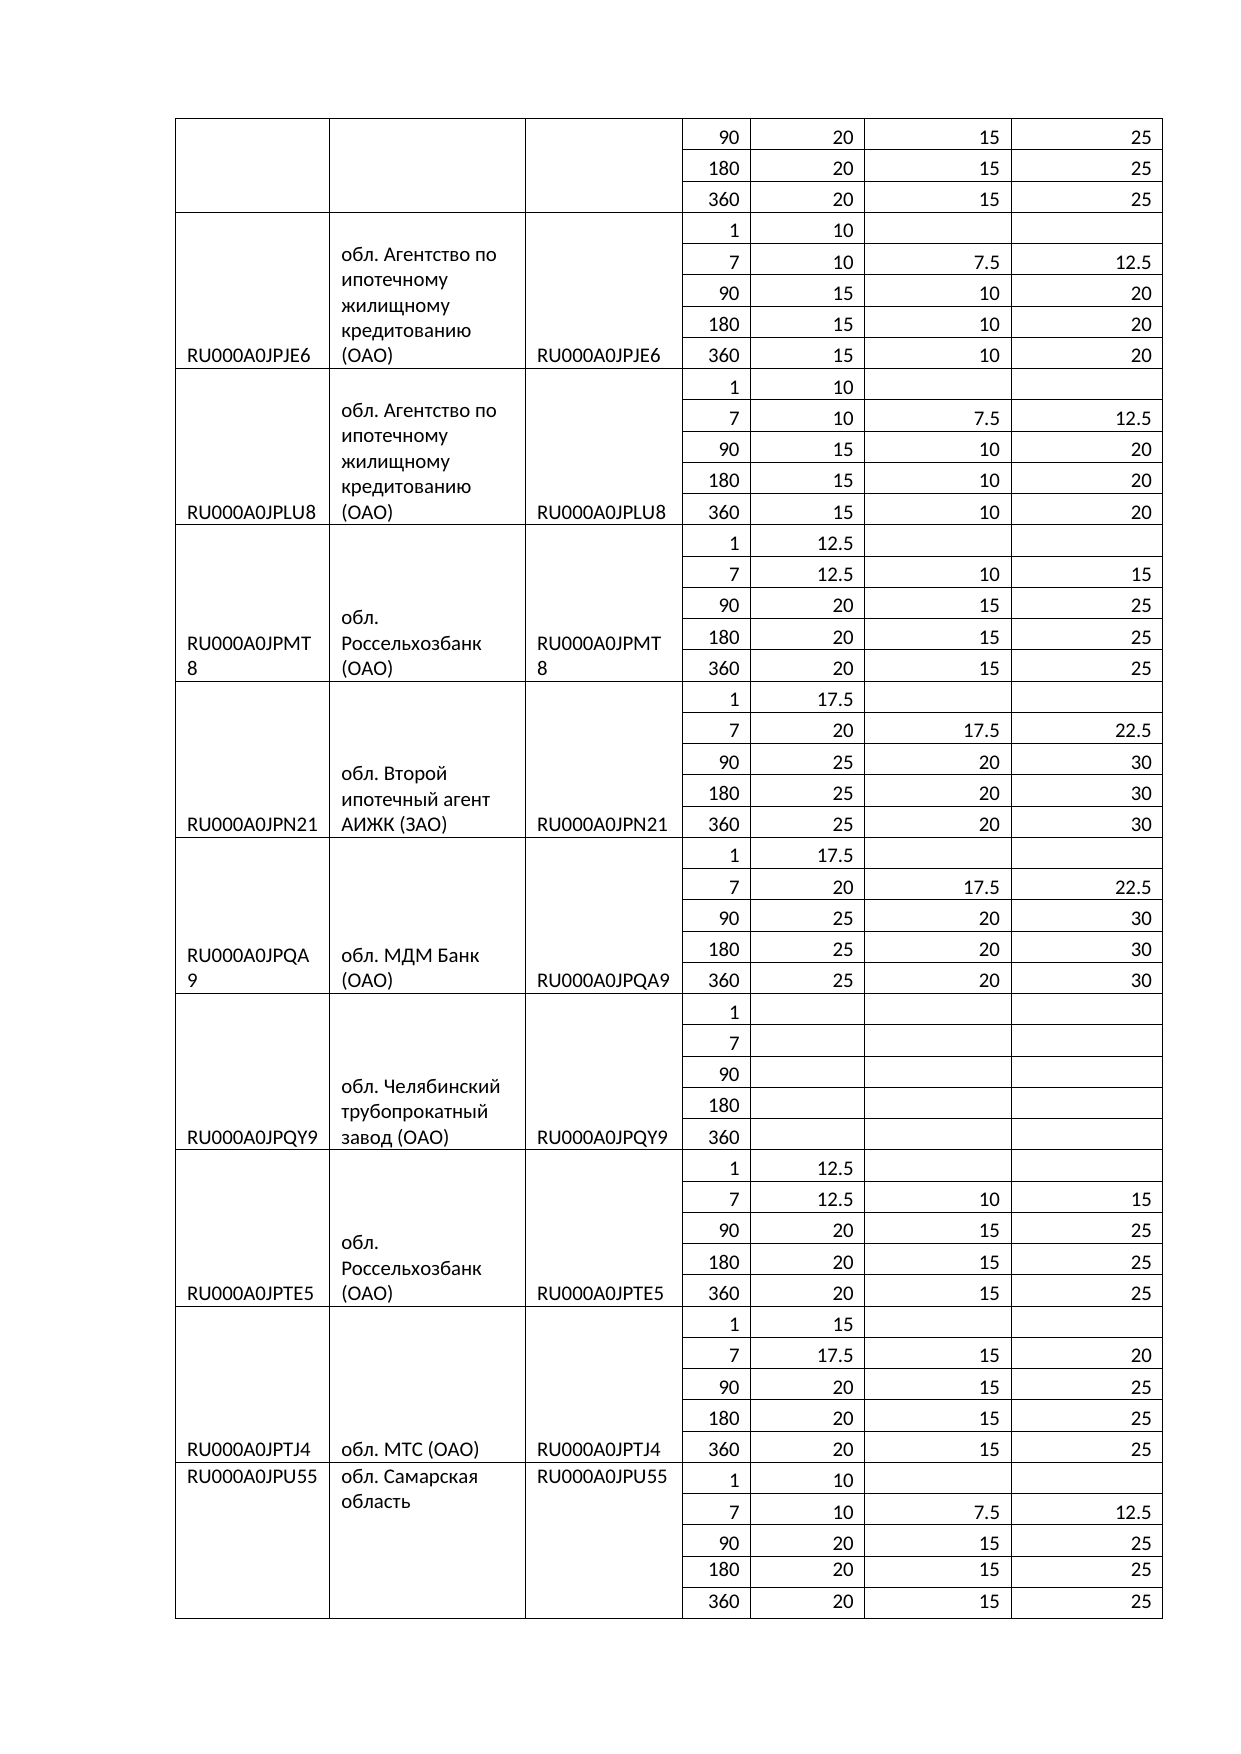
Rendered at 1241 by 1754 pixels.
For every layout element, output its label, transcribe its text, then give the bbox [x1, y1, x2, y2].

table_cell 17.5 [865, 713, 1011, 743]
table_cell 15 [865, 150, 1011, 181]
table_cell [1012, 1119, 1162, 1149]
table_cell 90 [683, 119, 750, 149]
table_cell 20 [1012, 494, 1162, 524]
table_cell [1012, 1088, 1162, 1118]
table_cell 15 [751, 1307, 864, 1337]
table_cell 20 [751, 1244, 864, 1274]
table_cell 15 [865, 1213, 1011, 1243]
table_cell [865, 1088, 1011, 1118]
table_cell 360 [683, 807, 750, 837]
table_cell 10 [751, 400, 864, 431]
table_cell 360 [683, 650, 750, 681]
table_cell 20 [751, 1400, 864, 1431]
table_cell 25 [1012, 1369, 1162, 1399]
table_cell 15 [865, 1588, 1011, 1618]
table_cell 30 [1012, 807, 1162, 837]
table_cell [1012, 1307, 1162, 1337]
table_cell RU000A0JPQY9 [176, 994, 329, 1149]
table_cell 7 [683, 713, 750, 743]
table_cell 20 [751, 1213, 864, 1243]
table_cell обл. Самарская область [330, 1463, 525, 1618]
table_cell 10 [865, 494, 1011, 524]
table_cell 90 [683, 275, 750, 306]
table_cell [1012, 1150, 1162, 1181]
table_cell 90 [683, 744, 750, 774]
table_cell 25 [1012, 1588, 1162, 1618]
table_cell 12.5 [751, 1182, 864, 1212]
table_cell 30 [1012, 932, 1162, 962]
table_cell 15 [865, 1432, 1011, 1462]
table_cell обл. Агентство по ипотечному жилищному кредитованию (ОАО) [330, 369, 525, 524]
table_cell 15 [865, 1338, 1011, 1368]
table_cell RU000A0JPQA9 [176, 838, 329, 993]
table_cell 15 [865, 1400, 1011, 1431]
table_cell [1012, 1025, 1162, 1056]
table_cell 30 [1012, 775, 1162, 806]
table_cell 180 [683, 463, 750, 493]
table_cell 1 [683, 213, 750, 243]
table_cell [865, 1119, 1011, 1149]
table_cell [865, 1025, 1011, 1056]
table_cell 180 [683, 1244, 750, 1274]
table_cell 25 [1012, 650, 1162, 681]
table_cell RU000A0JPJE6 [526, 213, 682, 368]
table_cell 180 [683, 1400, 750, 1431]
table_cell 12.5 [1012, 244, 1162, 274]
table_cell RU000A0JPTE5 [526, 1150, 682, 1306]
table_cell 20 [1012, 1338, 1162, 1368]
table_cell [1012, 682, 1162, 712]
table_cell 360 [683, 182, 750, 212]
table_cell 20 [751, 1369, 864, 1399]
table_cell 1 [683, 682, 750, 712]
table_cell [865, 1150, 1011, 1181]
table_cell 10 [865, 463, 1011, 493]
table_cell 180 [683, 775, 750, 806]
table_cell 17.5 [751, 838, 864, 868]
table_cell 180 [683, 932, 750, 962]
table_cell 15 [1012, 557, 1162, 587]
table_cell 360 [683, 338, 750, 368]
table_cell 25 [751, 932, 864, 962]
table_cell [751, 994, 864, 1024]
table_cell 25 [751, 744, 864, 774]
table_cell 15 [865, 182, 1011, 212]
table_cell RU000A0JPTJ4 [176, 1307, 329, 1462]
table_cell обл. Второй ипотечный агент АИЖК (ЗАО) [330, 682, 525, 837]
table_cell 180 [683, 1557, 750, 1587]
table_cell 20 [751, 713, 864, 743]
table_cell 12.5 [751, 557, 864, 587]
table_cell RU000A0JPQA9 [526, 838, 682, 993]
table_cell 25 [1012, 1432, 1162, 1462]
table_cell [751, 1057, 864, 1087]
table_cell 15 [751, 338, 864, 368]
table_cell RU000A0JPLU8 [526, 369, 682, 524]
table_cell 20 [1012, 463, 1162, 493]
table_cell обл. Россельхозбанк (ОАО) [330, 1150, 525, 1306]
table_cell 25 [751, 775, 864, 806]
table_cell 10 [865, 338, 1011, 368]
table_cell 90 [683, 432, 750, 462]
table_cell 12.5 [1012, 1494, 1162, 1524]
table_cell 20 [751, 869, 864, 899]
table_cell [751, 1088, 864, 1118]
table_cell [865, 525, 1011, 556]
table_cell 25 [1012, 1213, 1162, 1243]
table_cell 30 [1012, 963, 1162, 993]
table_cell 20 [751, 1557, 864, 1587]
table_cell 25 [751, 807, 864, 837]
table_cell 90 [683, 1369, 750, 1399]
table_cell обл. МТС (ОАО) [330, 1307, 525, 1462]
table_cell [865, 1463, 1011, 1493]
table_cell [865, 213, 1011, 243]
table_cell 25 [1012, 1400, 1162, 1431]
table_cell 15 [1012, 1182, 1162, 1212]
table_cell 25 [1012, 619, 1162, 649]
table_cell 7.5 [865, 400, 1011, 431]
table_cell 90 [683, 1057, 750, 1087]
table_cell 360 [683, 963, 750, 993]
table_cell [751, 1025, 864, 1056]
table_cell 20 [865, 963, 1011, 993]
table_cell 15 [865, 1369, 1011, 1399]
table_cell RU000A0JPN21 [176, 682, 329, 837]
table_cell 10 [865, 275, 1011, 306]
table_cell 20 [865, 932, 1011, 962]
table_cell 7 [683, 1494, 750, 1524]
table_cell [865, 369, 1011, 399]
table_cell [1012, 838, 1162, 868]
table_cell 20 [751, 650, 864, 681]
table_cell 7 [683, 1025, 750, 1056]
table_cell RU000A0JPLU8 [176, 369, 329, 524]
table_cell 15 [865, 1275, 1011, 1306]
table_cell 180 [683, 1088, 750, 1118]
table_cell [1012, 525, 1162, 556]
table_cell 180 [683, 619, 750, 649]
table_cell [1012, 994, 1162, 1024]
table_cell 1 [683, 1463, 750, 1493]
table_cell 25 [1012, 1244, 1162, 1274]
table_cell 17.5 [865, 869, 1011, 899]
table_cell RU000A0JPMT8 [526, 525, 682, 681]
table_cell 7 [683, 244, 750, 274]
table_cell 10 [865, 432, 1011, 462]
table_cell [865, 1057, 1011, 1087]
table_cell 360 [683, 1119, 750, 1149]
table_cell 90 [683, 900, 750, 931]
table_cell 25 [1012, 1275, 1162, 1306]
table_cell 20 [751, 588, 864, 618]
table_cell RU000A0JPMT8 [176, 525, 329, 681]
table_cell 1 [683, 994, 750, 1024]
table_cell 15 [751, 432, 864, 462]
table_cell 25 [1012, 1557, 1162, 1587]
table_cell обл. Агентство по ипотечному жилищному кредитованию (ОАО) [330, 213, 525, 368]
table_cell 180 [683, 307, 750, 337]
table_cell 7 [683, 557, 750, 587]
table_cell 12.5 [1012, 400, 1162, 431]
table_cell 15 [865, 119, 1011, 149]
table_cell 20 [751, 182, 864, 212]
table_cell 15 [751, 494, 864, 524]
table_cell 20 [865, 744, 1011, 774]
table_cell 20 [751, 1275, 864, 1306]
table_cell 90 [683, 1213, 750, 1243]
table_cell 10 [751, 1463, 864, 1493]
table_cell RU000A0JPN21 [526, 682, 682, 837]
table_cell 90 [683, 588, 750, 618]
table_cell 10 [751, 1494, 864, 1524]
table_cell [865, 994, 1011, 1024]
table_cell 20 [865, 900, 1011, 931]
table_cell 15 [751, 307, 864, 337]
table_cell 20 [751, 619, 864, 649]
table_cell 10 [865, 307, 1011, 337]
table_cell [865, 838, 1011, 868]
table_cell 25 [1012, 119, 1162, 149]
table_cell 10 [751, 213, 864, 243]
table_cell 15 [865, 588, 1011, 618]
table_cell 25 [1012, 182, 1162, 212]
table_cell 15 [865, 650, 1011, 681]
table_cell 360 [683, 1588, 750, 1618]
table_cell 15 [751, 463, 864, 493]
table_cell RU000A0JPJE6 [176, 213, 329, 368]
table_cell 30 [1012, 744, 1162, 774]
table_cell 20 [751, 1525, 864, 1556]
table_cell 7 [683, 1182, 750, 1212]
table_cell 360 [683, 1432, 750, 1462]
table_cell 20 [751, 150, 864, 181]
table_cell 15 [865, 1244, 1011, 1274]
table_cell RU000A0JPU55 [176, 1463, 329, 1618]
table_cell 25 [1012, 1525, 1162, 1556]
table_cell 25 [751, 900, 864, 931]
table_cell 17.5 [751, 1338, 864, 1368]
table_cell 7 [683, 1338, 750, 1368]
table_cell RU000A0JPTE5 [176, 1150, 329, 1306]
table_cell 15 [865, 619, 1011, 649]
table_cell 17.5 [751, 682, 864, 712]
table_cell 1 [683, 1150, 750, 1181]
table_cell 20 [1012, 338, 1162, 368]
table_cell [751, 1119, 864, 1149]
table_cell 20 [865, 807, 1011, 837]
table_cell 1 [683, 525, 750, 556]
table_cell 90 [683, 1525, 750, 1556]
table_cell 20 [751, 119, 864, 149]
table_cell 7 [683, 400, 750, 431]
table_cell 25 [1012, 150, 1162, 181]
table_cell 20 [1012, 307, 1162, 337]
table_cell [865, 682, 1011, 712]
table_cell 22.5 [1012, 869, 1162, 899]
table_cell 20 [865, 775, 1011, 806]
table_cell 10 [865, 557, 1011, 587]
table_cell [1012, 1057, 1162, 1087]
table_cell 22.5 [1012, 713, 1162, 743]
table_cell [1012, 1463, 1162, 1493]
table_cell 7.5 [865, 244, 1011, 274]
table_cell 20 [1012, 432, 1162, 462]
table_cell 15 [865, 1525, 1011, 1556]
table_cell 12.5 [751, 1150, 864, 1181]
table_cell RU000A0JPQY9 [526, 994, 682, 1149]
table_cell [1012, 213, 1162, 243]
table_cell 12.5 [751, 525, 864, 556]
table_cell 20 [751, 1432, 864, 1462]
table_cell 360 [683, 494, 750, 524]
table_cell 10 [751, 369, 864, 399]
table_cell RU000A0JPU55 [526, 1463, 682, 1618]
table_cell 7.5 [865, 1494, 1011, 1524]
table_cell 10 [865, 1182, 1011, 1212]
table_cell обл. МДМ Банк (ОАО) [330, 838, 525, 993]
table_cell 10 [751, 244, 864, 274]
table_cell обл. Челябинский трубопрокатный завод (ОАО) [330, 994, 525, 1149]
table_cell 180 [683, 150, 750, 181]
table_cell RU000A0JPTJ4 [526, 1307, 682, 1462]
table_cell 15 [751, 275, 864, 306]
table_cell 20 [751, 1588, 864, 1618]
table_cell 360 [683, 1275, 750, 1306]
table_cell [865, 1307, 1011, 1337]
table_cell [1012, 369, 1162, 399]
table_cell 20 [1012, 275, 1162, 306]
table_cell обл. Россельхозбанк (ОАО) [330, 525, 525, 681]
table_cell 30 [1012, 900, 1162, 931]
table_cell 25 [751, 963, 864, 993]
table_cell 7 [683, 869, 750, 899]
table_cell 15 [865, 1557, 1011, 1587]
table_cell 1 [683, 369, 750, 399]
table_cell 25 [1012, 588, 1162, 618]
table_cell 1 [683, 838, 750, 868]
table_cell 1 [683, 1307, 750, 1337]
